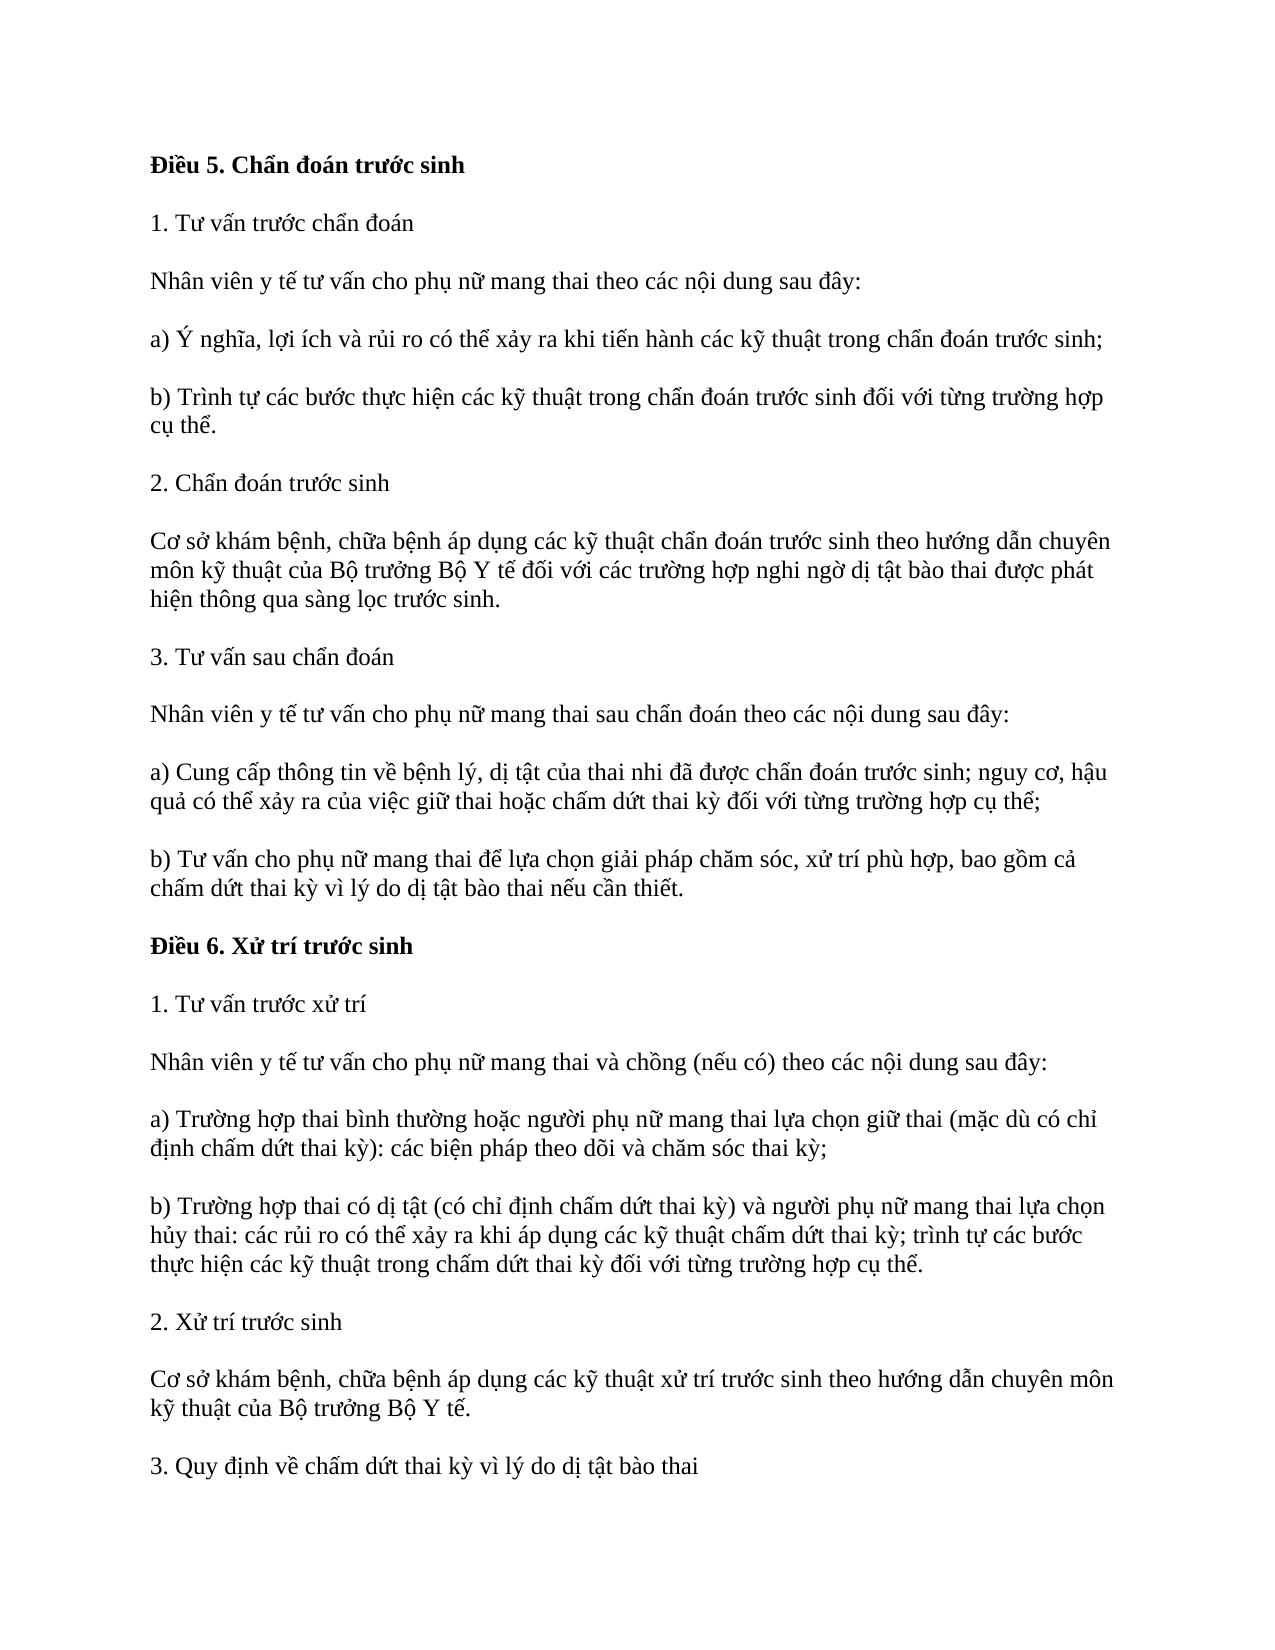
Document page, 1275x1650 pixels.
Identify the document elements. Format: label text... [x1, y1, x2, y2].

text Nhân viên y tế tư vấn cho phụ nữ mang thai và chồng (nếu có) theo các nội dung sau đây: [150, 1047, 1125, 1075]
text Điều 5. Chẩn đoán trước sinh [150, 150, 1125, 179]
text 1. Tư vấn trước chẩn đoán [150, 208, 1125, 237]
text b) Tư vấn cho phụ nữ mang thai để lựa chọn giải pháp chăm sóc, xử trí phù hợp, bao gồm cả chấm dứt thai kỳ vì lý do dị tật bào thai nếu cần thiết. [150, 844, 1125, 902]
text a) Cung cấp thông tin về bệnh lý, dị tật của thai nhi đã được chẩn đoán trước sinh; nguy cơ, hậu quả có thể xảy ra của việc giữ thai hoặc chấm dứt thai kỳ đối với từng trường hợp cụ thể; [150, 757, 1125, 815]
text 2. Xử trí trước sinh [150, 1307, 1125, 1335]
text 2. Chẩn đoán trước sinh [150, 468, 1125, 497]
text Nhân viên y tế tư vấn cho phụ nữ mang thai theo các nội dung sau đây: [150, 266, 1125, 294]
text a) Trường hợp thai bình thường hoặc người phụ nữ mang thai lựa chọn giữ thai (mặc dù có chỉ định chấm dứt thai kỳ): các biện pháp theo dõi và chăm sóc thai kỳ; [150, 1104, 1125, 1162]
text Cơ sở khám bệnh, chữa bệnh áp dụng các kỹ thuật xử trí trước sinh theo hướng dẫn chuyên môn kỹ thuật của Bộ trưởng Bộ Y tế. [150, 1364, 1125, 1422]
text b) Trường hợp thai có dị tật (có chỉ định chấm dứt thai kỳ) và người phụ nữ mang thai lựa chọn hủy thai: các rủi ro có thể xảy ra khi áp dụng các kỹ thuật chấm dứt thai kỳ; trình tự các bước thực hiện các kỹ thuật trong chấm dứt thai kỳ đối với từng trường hợp cụ thể. [150, 1191, 1125, 1277]
text Điều 6. Xử trí trước sinh [150, 931, 1125, 959]
text b) Trình tự các bước thực hiện các kỹ thuật trong chẩn đoán trước sinh đối với từng trường hợp cụ thể. [150, 382, 1125, 439]
text 3. Quy định về chấm dứt thai kỳ vì lý do dị tật bào thai [150, 1451, 1125, 1480]
text 1. Tư vấn trước xử trí [150, 989, 1125, 1017]
text Cơ sở khám bệnh, chữa bệnh áp dụng các kỹ thuật chẩn đoán trước sinh theo hướng dẫn chuyên môn kỹ thuật của Bộ trưởng Bộ Y tế đối với các trường hợp nghi ngờ dị tật bào thai được phát hiện thông qua sàng lọc trước sinh. [150, 526, 1125, 612]
text 3. Tư vấn sau chẩn đoán [150, 642, 1125, 670]
text a) Ý nghĩa, lợi ích và rủi ro có thể xảy ra khi tiến hành các kỹ thuật trong chẩn đoán trước sinh; [150, 324, 1125, 352]
text Nhân viên y tế tư vấn cho phụ nữ mang thai sau chẩn đoán theo các nội dung sau đây: [150, 699, 1125, 728]
